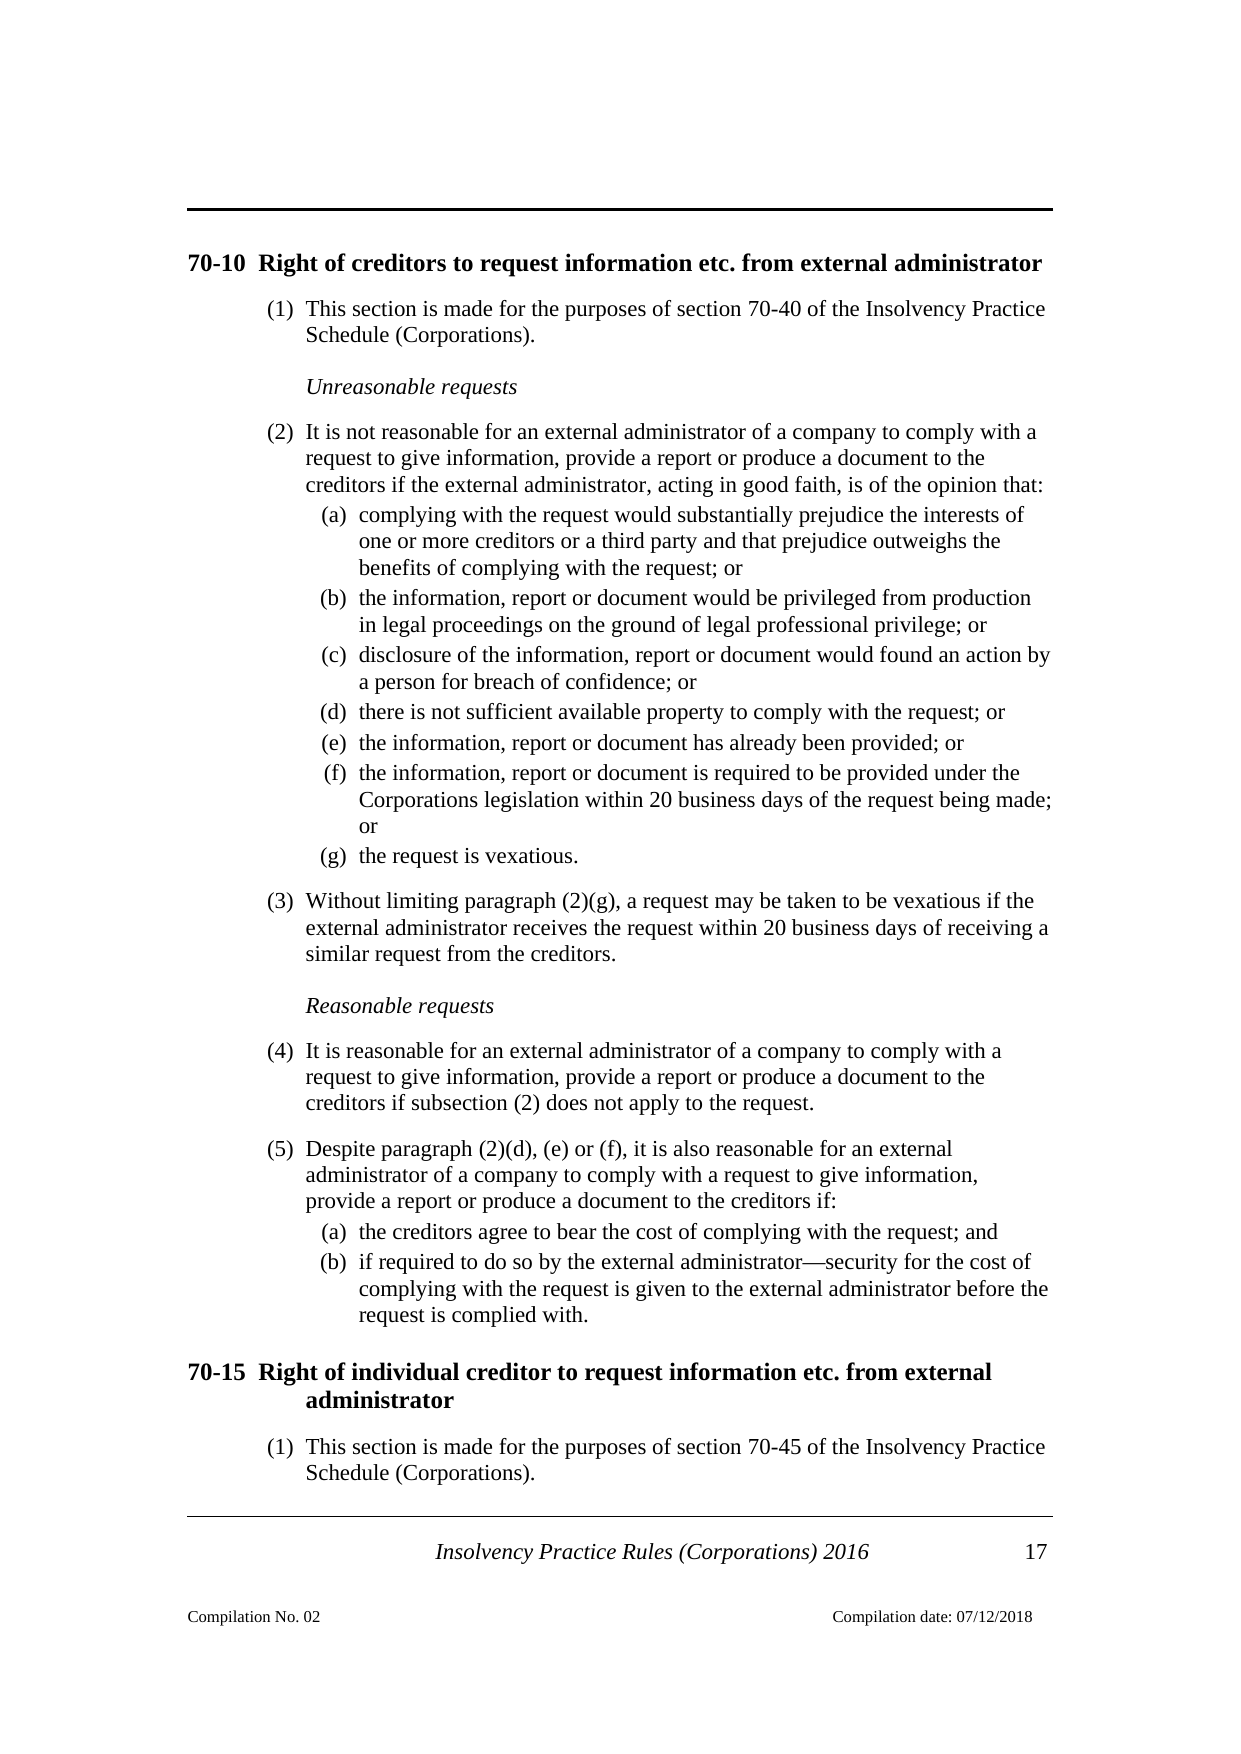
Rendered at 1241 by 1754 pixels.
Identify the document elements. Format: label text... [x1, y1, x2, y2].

text (1) This section is made for the purposes of section 70-45 of the Insolvency Practice Schedule (Corporations). [187, 1433, 1053, 1486]
text (4) It is reasonable for an external administrator of a company to comply with a request to give information, provide a report or produce a document to the creditors if subsection (2) does not apply to the request. [187, 1037, 1053, 1116]
text 70-10 Right of creditors to request information etc. from external administrator [187, 248, 1053, 276]
text (2) It is not reasonable for an external administrator of a company to comply with a request to give information, provide a report or produce a document to the creditors if the external administrator, acting in good faith, is of the opinion that: [187, 418, 1053, 497]
text (d) there is not sufficient available property to comply with the request; or [187, 698, 1053, 724]
text (a) complying with the request would substantially prejudice the interests of one or more creditors or a third party and that prejudice outweighs the benefits of complying with the request; or [187, 501, 1053, 580]
text (c) disclosure of the information, report or document would found an action by a person for breach of confidence; or [187, 641, 1053, 694]
text 70-15 Right of individual creditor to request information etc. from external administrator [187, 1357, 1053, 1414]
text (e) the information, report or document has already been provided; or [187, 729, 1053, 755]
text Unreasonable requests [305, 373, 1053, 399]
text (g) the request is vexatious. [187, 842, 1053, 869]
text (1) This section is made for the purposes of section 70-40 of the Insolvency Practice Schedule (Corporations). [187, 295, 1053, 348]
text (f) the information, report or document is required to be provided under the Corporations legislation within 20 business days of the request being made; or [187, 759, 1053, 838]
text (b) if required to do so by the external administrator—security for the cost of complying with the request is given to the external administrator before the request is complied with. [187, 1248, 1053, 1327]
text (a) the creditors agree to bear the cost of complying with the request; and [187, 1218, 1053, 1244]
text (b) the information, report or document would be privileged from production in legal proceedings on the ground of legal professional privilege; or [187, 584, 1053, 637]
text (5) Despite paragraph (2)(d), (e) or (f), it is also reasonable for an external administrator of a company to comply with a request to give information, provide a report or produce a document to the creditors if: [187, 1134, 1053, 1214]
text (3) Without limiting paragraph (2)(g), a request may be taken to be vexatious if the external administrator receives the request within 20 business days of receiving a similar request from the creditors. [187, 888, 1053, 967]
text Reasonable requests [305, 992, 1053, 1018]
